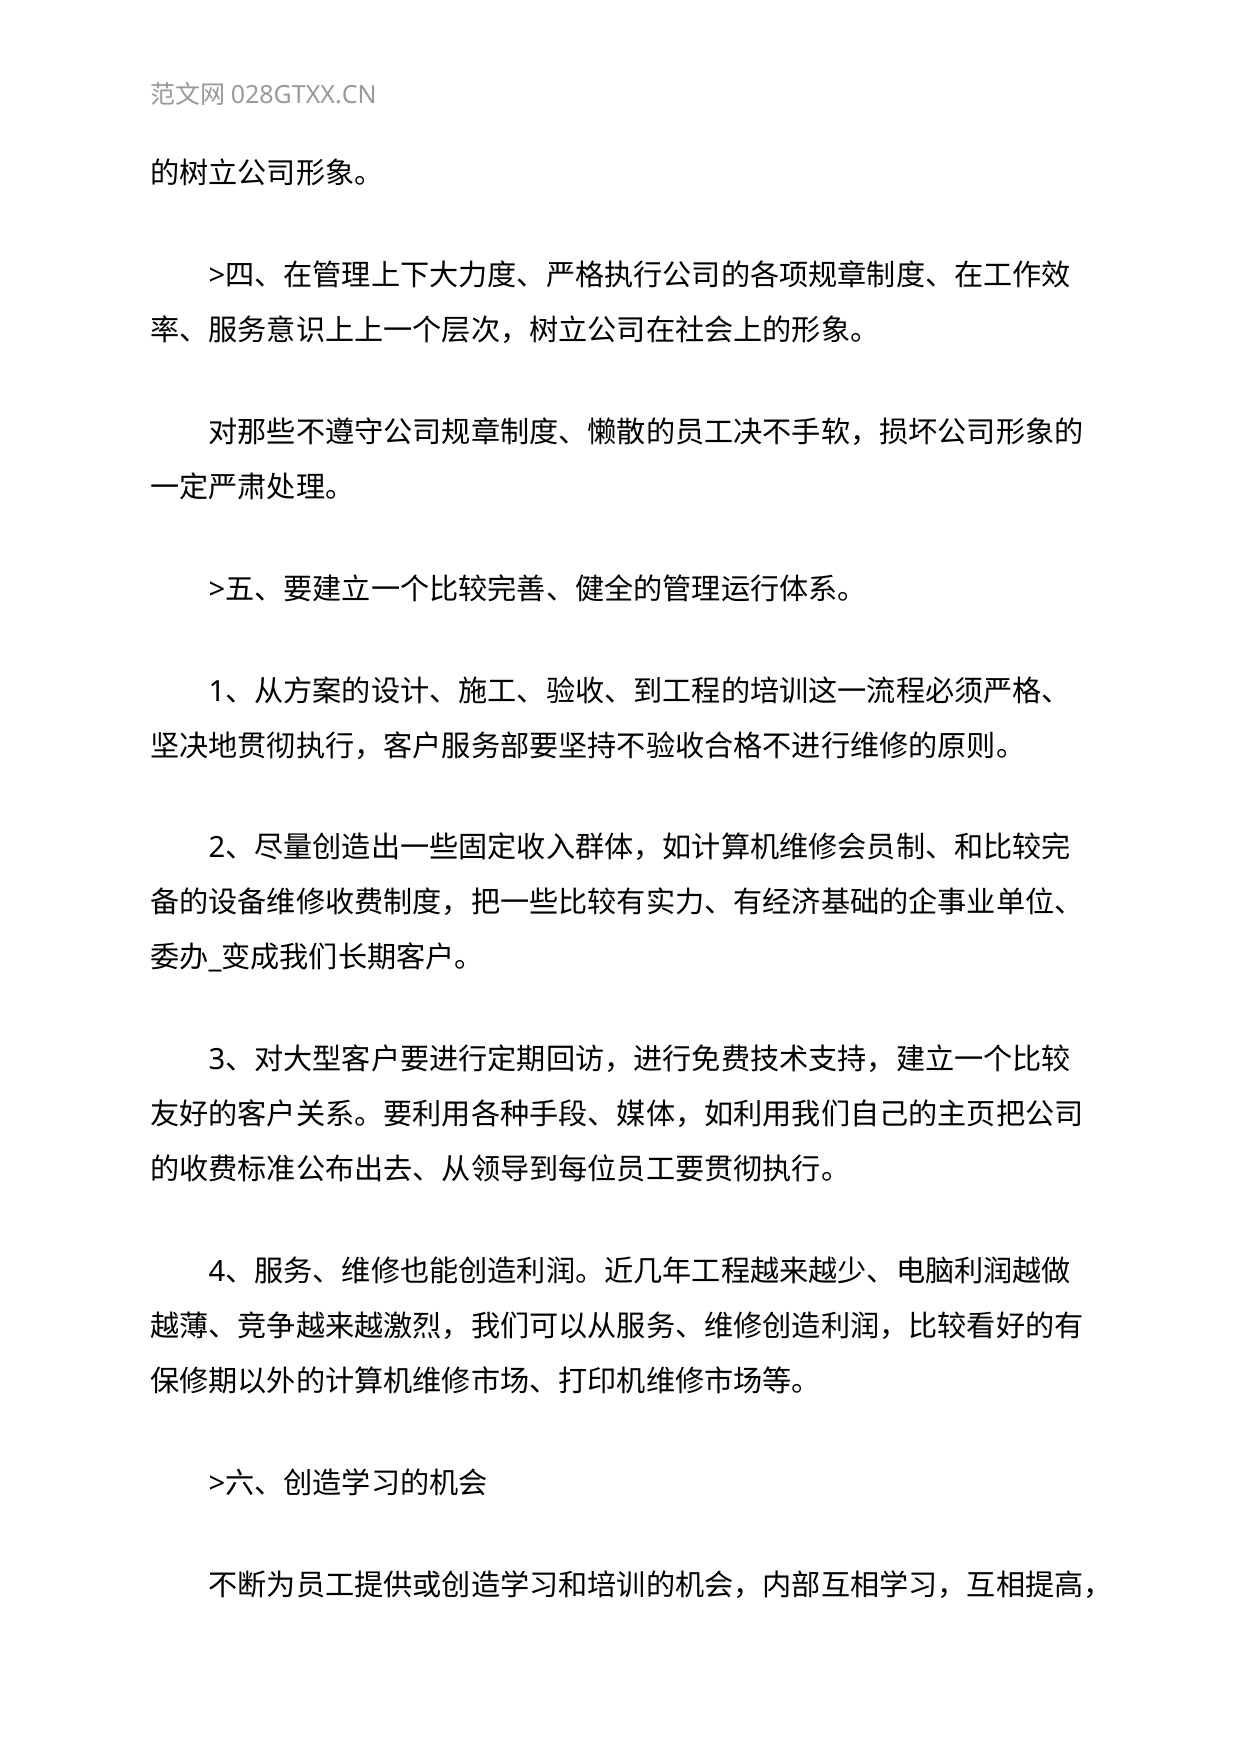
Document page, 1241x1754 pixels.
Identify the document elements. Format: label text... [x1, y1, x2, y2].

text 3、对大型客户要进行定期回访，进行免费技术支持，建立一个比较友好的客户关系。要利用各种手段、媒体，如利用我们自己的主页把公司的收费标准公布出去、从领导到每位员工要贯彻执行。 [150, 1036, 1090, 1188]
text >五、要建立一个比较完善、健全的管理运行体系。 [150, 565, 1090, 608]
text 对那些不遵守公司规章制度、懒散的员工决不手软，损坏公司形象的一定严肃处理。 [150, 408, 1090, 506]
text 4、服务、维修也能创造利润。近几年工程越来越少、电脑利润越做越薄、竞争越来越激烈，我们可以从服务、维修创造利润，比较看好的有保修期以外的计算机维修市场、打印机维修市场等。 [150, 1247, 1090, 1400]
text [150, 150, 1090, 192]
text >四、在管理上下大力度、严格执行公司的各项规章制度、在工作效率、服务意识上上一个层次，树立公司在社会上的形象。 [150, 252, 1090, 349]
text >六、创造学习的机会 [150, 1459, 1090, 1502]
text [150, 1561, 1090, 1603]
text 2、尽量创造出一些固定收入群体，如计算机维修会员制、和比较完备的设备维修收费制度，把一些比较有实力、有经济基础的企事业单位、委办_变成我们长期客户。 [150, 824, 1090, 976]
text 1、从方案的设计、施工、验收、到工程的培训这一流程必须严格、坚决地贯彻执行，客户服务部要坚持不验收合格不进行维修的原则。 [150, 667, 1090, 764]
